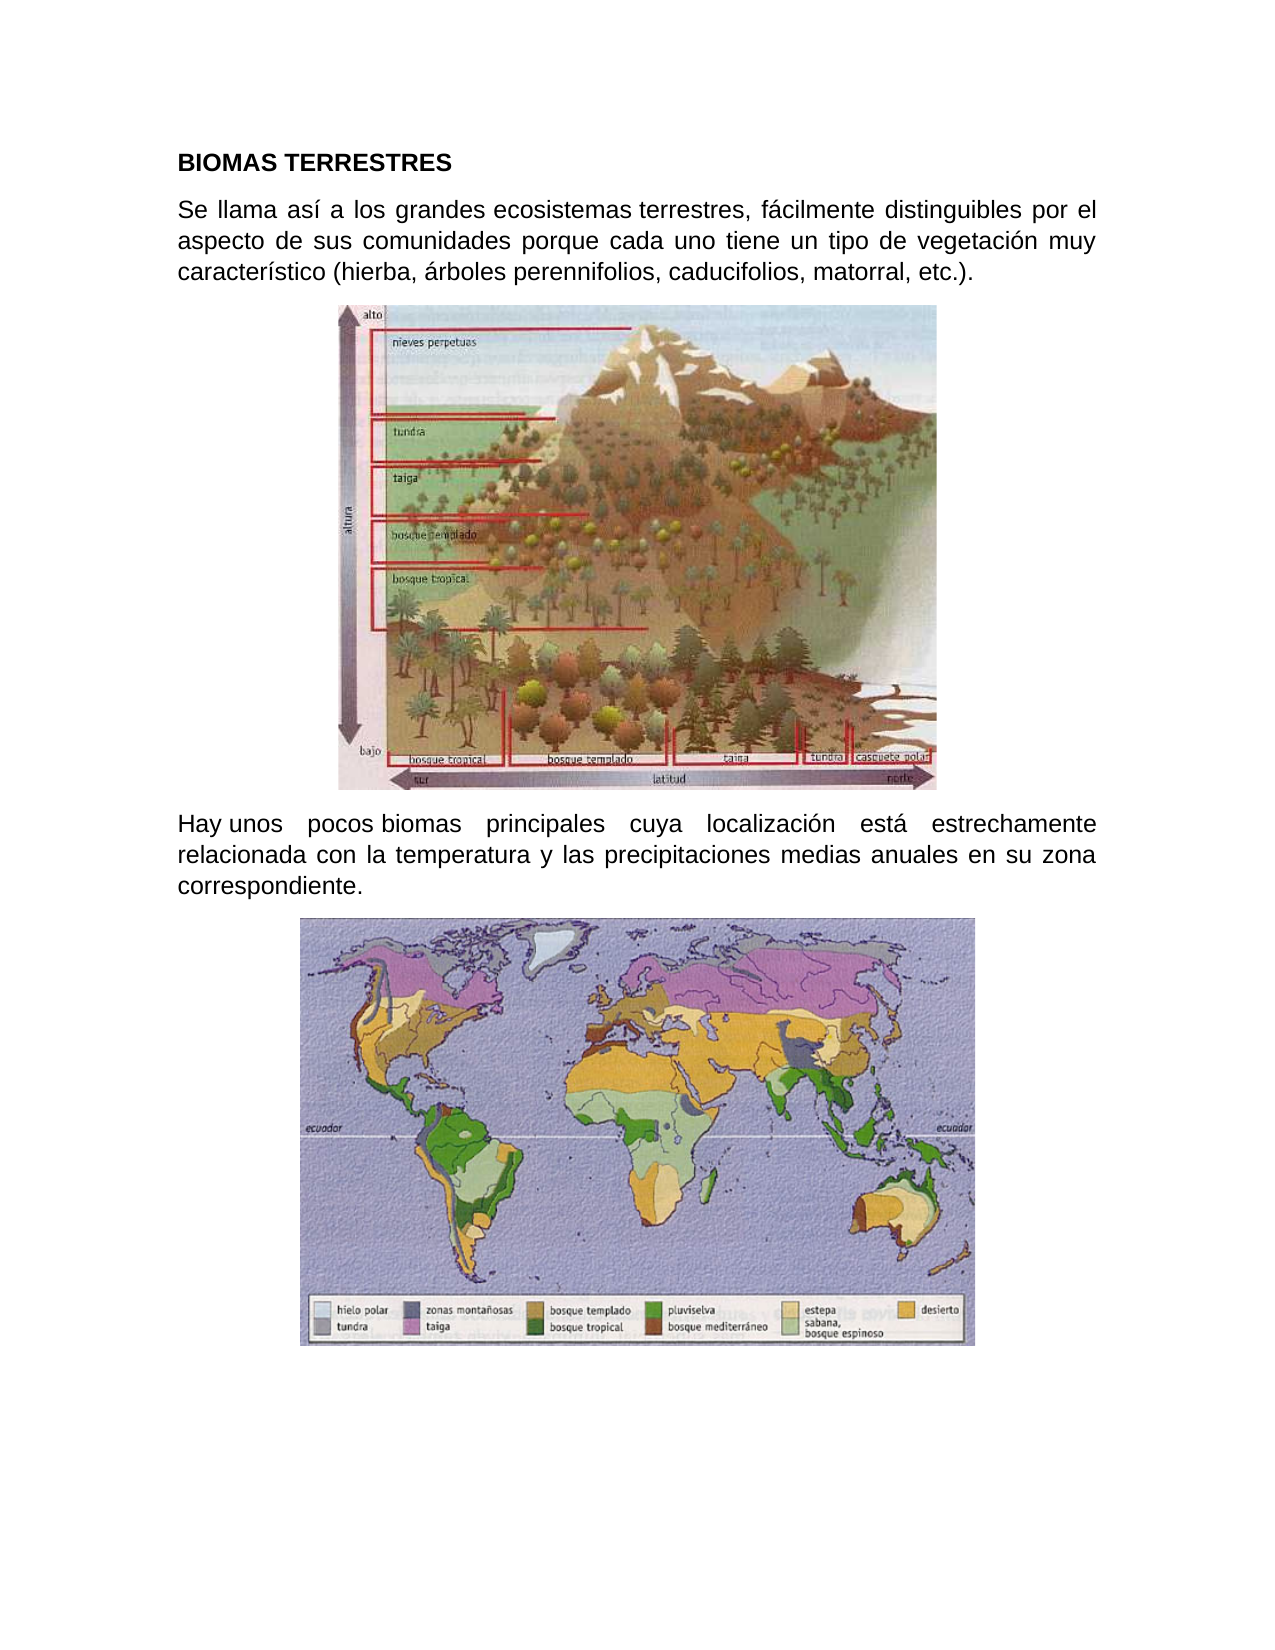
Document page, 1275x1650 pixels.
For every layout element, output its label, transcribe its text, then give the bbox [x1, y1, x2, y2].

text Hay unos pocos biomas principales cuya localización está estrechamente relacionada con la temperatura y las precipitaciones medias anuales en su zona correspondiente. [177, 809, 1098, 899]
text BIOMAS TERRESTRES [177, 148, 1098, 176]
picture [338, 305, 937, 790]
picture [300, 918, 976, 1346]
text Se llama así a los grandes ecosistemas terrestres, fácilmente distinguibles por el aspecto de sus comunidades porque cada uno tiene un tipo de vegetación muy característico (hierba, árboles perennifolios, caducifolios, matorral, etc.). [177, 195, 1098, 286]
